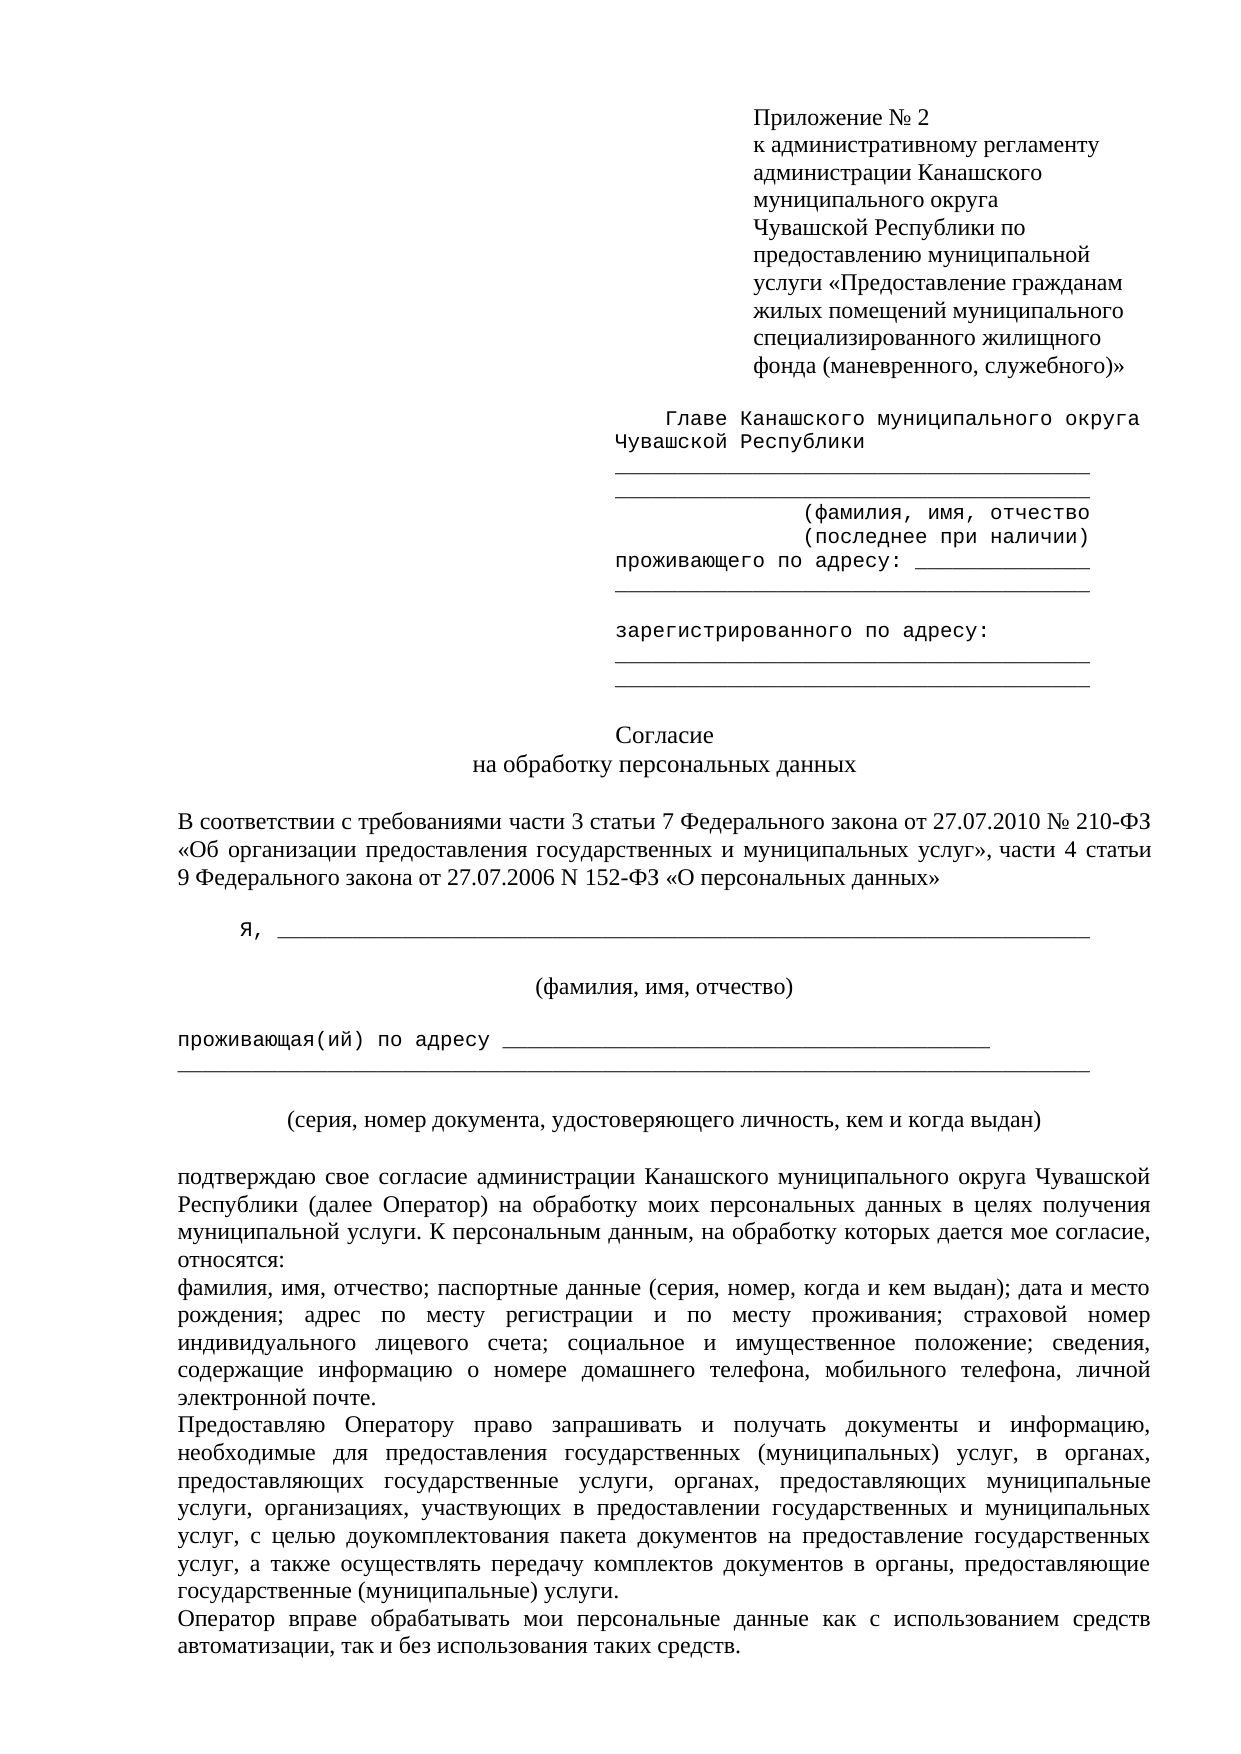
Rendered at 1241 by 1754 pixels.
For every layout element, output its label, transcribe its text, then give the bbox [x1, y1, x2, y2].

text проживающего по адресу: ______________ [177, 549, 1152, 573]
text Я, _________________________________________________________________ [177, 919, 1152, 943]
text В соответствии с требованиями части 3 статьи 7 Федерального закона от 27.07.2010 № 210-ФЗ «Об организации предоставления государственных и муниципальных услуг», части 4 статьи 9 Федерального закона от 27.07.2006 N 152-ФЗ «О персональных данных» [177, 807, 1152, 890]
text Предоставляю Оператору право запрашивать и получать документы и информацию, необходимые для предоставления государственных (муниципальных) услуг, в органах, предоставляющих государственные услуги, органах, предоставляющих муниципальные услуги, организациях, участвующих в предоставлении государственных и муниципальных услуг, с целью доукомплектования пакета документов на предоставление государственных услуг, а также осуществлять передачу комплектов документов в органы, предоставляющие государственные (муниципальные) услуги. [177, 1411, 1152, 1604]
text ______________________________________ [177, 479, 1152, 502]
text _________________________________________________________________________ [177, 1052, 1152, 1076]
text Чувашской Республики [177, 431, 1152, 455]
text подтверждаю свое согласие администрации Канашского муниципального округа Чувашской Республики (далее Оператор) на обработку моих персональных данных в целях получения муниципальной услуги. К персональным данным, на обработку которых дается мое согласие, относятся: [177, 1162, 1152, 1272]
text ______________________________________ [177, 644, 1152, 668]
text (серия, номер документа, удостоверяющего личность, кем и когда выдан) [177, 1105, 1152, 1133]
text ______________________________________ [177, 668, 1152, 691]
text Оператор вправе обрабатывать мои персональные данные как с использованием средств автоматизации, так и без использования таких средств. [177, 1604, 1152, 1659]
text зарегистрированного по адресу: [177, 621, 1152, 644]
text ______________________________________ [177, 455, 1152, 479]
text (фамилия, имя, отчество [177, 502, 1152, 526]
text проживающая(ий) по адресу _______________________________________ [177, 1029, 1152, 1052]
text Согласие на обработку персональных данных [177, 721, 1152, 778]
text (фамилия, имя, отчество) [177, 972, 1152, 1000]
text Главе Канашского муниципального округа [177, 408, 1152, 431]
text Приложение № 2 к административному регламенту администрации Канашского муниципального округа Чувашской Республики по предоставлению муниципальной услуги «Предоставление гражданам жилых помещений муниципального специализированного жилищного фонда (маневренного, служебного)» [753, 102, 1152, 378]
text фамилия, имя, отчество; паспортные данные (серия, номер, когда и кем выдан); дата и место рождения; адрес по месту регистрации и по месту проживания; страховой номер индивидуального лицевого счета; социальное и имущественное положение; сведения, содержащие информацию о номере домашнего телефона, мобильного телефона, личной электронной почте. [177, 1272, 1152, 1411]
text ______________________________________ [177, 573, 1152, 597]
text (последнее при наличии) [177, 526, 1152, 549]
